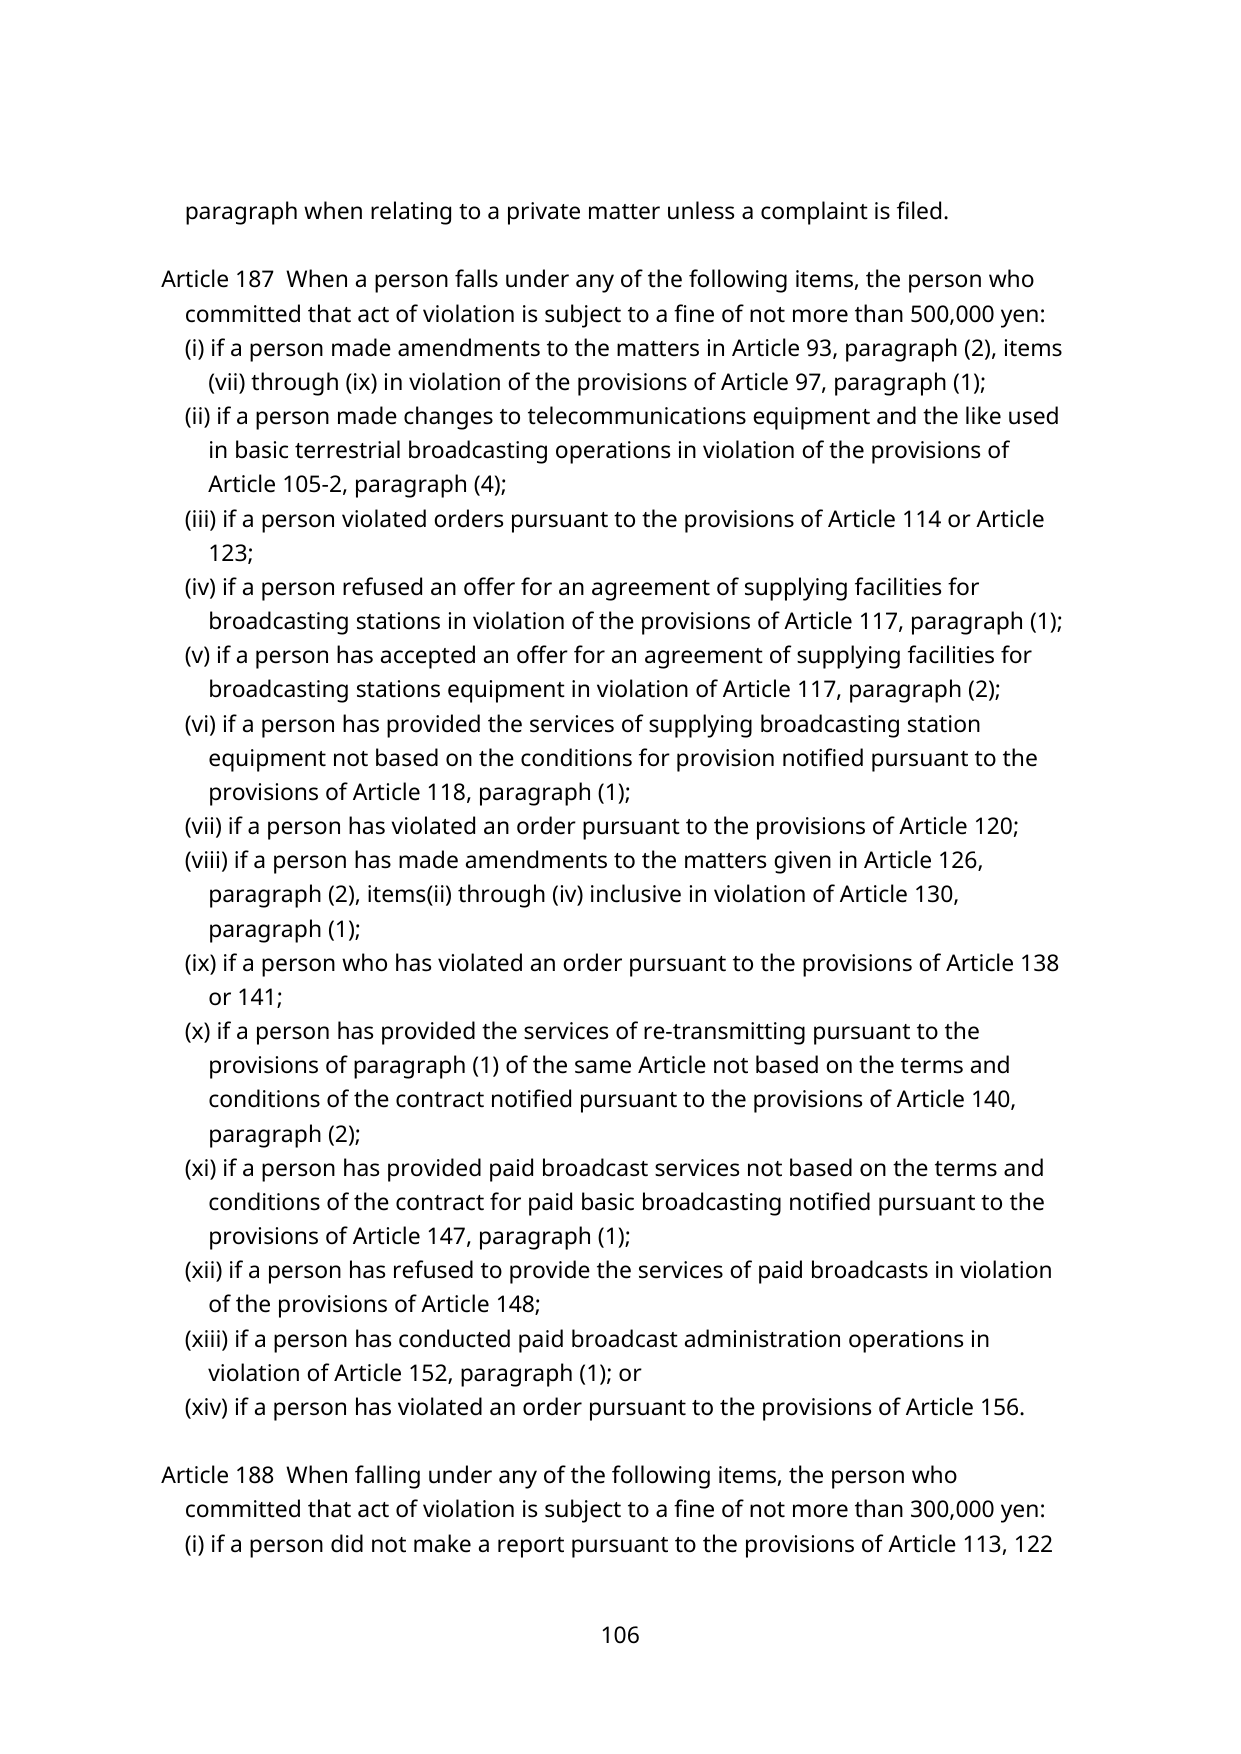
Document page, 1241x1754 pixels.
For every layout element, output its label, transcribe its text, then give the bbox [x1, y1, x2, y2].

text (xii) if a person has refused to provide the services of paid broadcasts in violation of the provisions of Article 148; [184, 1253, 1079, 1321]
text (i) if a person made amendments to the matters in Article 93, paragraph (2), items (vii) through (ix) in violation of the provisions of Article 97, paragraph (1); [184, 330, 1079, 399]
text (xiv) if a person has violated an order pursuant to the provisions of Article 156. [184, 1389, 1079, 1424]
text (vii) if a person has violated an order pursuant to the provisions of Article 120; [184, 809, 1079, 843]
text (xiii) if a person has conducted paid broadcast administration operations in violation of Article 152, paragraph (1); or [184, 1321, 1079, 1389]
text (viii) if a person has made amendments to the matters given in Article 126, paragraph (2), items(ii) through (iv) inclusive in violation of Article 130, paragraph (1); [184, 843, 1079, 945]
text (x) if a person has provided the services of re-transmitting pursuant to the provisions of paragraph (1) of the same Article not based on the terms and conditions of the contract notified pursuant to the provisions of Article 140, paragraph (2); [184, 1014, 1079, 1150]
text (vi) if a person has provided the services of supplying broadcasting station equipment not based on the conditions for provision notified pursuant to the provisions of Article 118, paragraph (1); [184, 706, 1079, 809]
text Article 187 When a person falls under any of the following items, the person who committed that act of violation is subject to a fine of not more than 500,000 yen: [161, 262, 1079, 330]
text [184, 1526, 1079, 1560]
text (iii) if a person violated orders pursuant to the provisions of Article 114 or Article 123; [184, 501, 1079, 569]
text (xi) if a person has provided paid broadcast services not based on the terms and conditions of the contract for paid basic broadcasting notified pursuant to the provisions of Article 147, paragraph (1); [184, 1150, 1079, 1253]
text (ix) if a person who has violated an order pursuant to the provisions of Article 138 or 141; [184, 945, 1079, 1014]
text (v) if a person has accepted an offer for an agreement of supplying facilities for broadcasting stations equipment in violation of Article 117, paragraph (2); [184, 638, 1079, 706]
text (ii) if a person made changes to telecommunications equipment and the like used in basic terrestrial broadcasting operations in violation of the provisions of Article 105-2, paragraph (4); [184, 399, 1079, 501]
text (iv) if a person refused an offer for an agreement of supplying facilities for broadcasting stations in violation of the provisions of Article 117, paragraph (1); [184, 569, 1079, 638]
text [161, 194, 1079, 228]
text Article 188 When falling under any of the following items, the person who committed that act of violation is subject to a fine of not more than 300,000 yen: [161, 1458, 1079, 1526]
